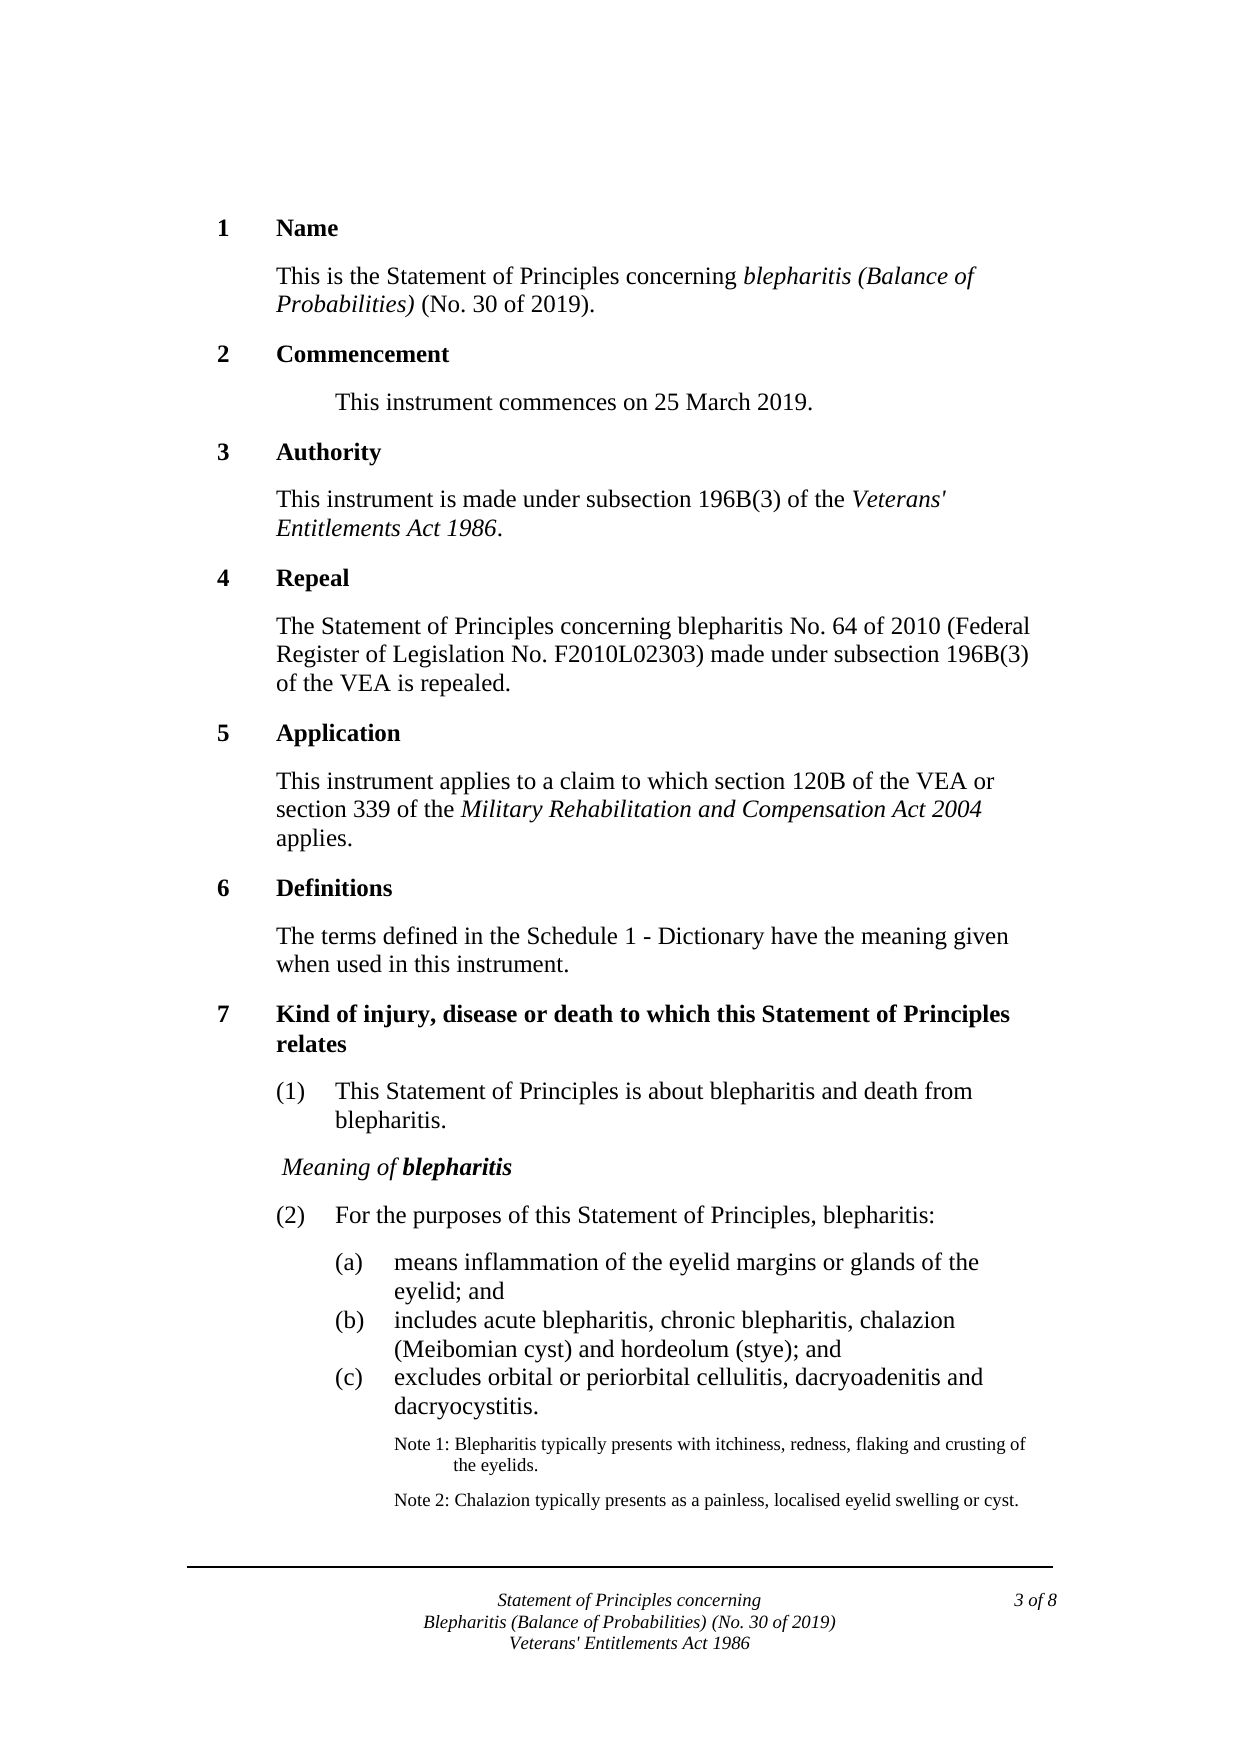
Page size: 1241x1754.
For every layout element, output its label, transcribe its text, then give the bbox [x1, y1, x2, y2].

text includes acute blepharitis, chronic blepharitis, chalazion (Meibomian cyst) and hordeolum (stye); and [335, 1305, 1053, 1362]
text This instrument applies to a claim to which section 120B of the VEA or section 339 of the Military Rehabilitation and Compensation Act 2004 applies. [276, 766, 1053, 852]
text means inflammation of the eyelid margins or glands of the eyelid; and [335, 1247, 1053, 1305]
text Definitions [217, 873, 1053, 902]
text Meaning of blepharitis [282, 1152, 1053, 1181]
text For the purposes of this Statement of Principles, blepharitis: [276, 1200, 1053, 1229]
text Application [217, 718, 1053, 747]
text This is the Statement of Principles concerning blepharitis (Balance of Probabilities) (No. 30 of 2019). [276, 261, 1053, 318]
text This instrument commences on 25 March 2019. [276, 387, 1053, 416]
text Authority [217, 437, 1053, 466]
text Repeal [217, 563, 1053, 592]
text The Statement of Principles concerning blepharitis No. 64 of 2010 (Federal Register of Legislation No. F2010L02303) made under subsection 196B(3) of the VEA is repealed. [276, 611, 1053, 697]
text Kind of injury, disease or death to which this Statement of Principles relates [217, 999, 1053, 1057]
text Name [217, 213, 1053, 242]
text excludes orbital or periorbital cellulitis, dacryoadenitis and dacryocystitis. [335, 1362, 1053, 1420]
text The terms defined in the Schedule 1 - Dictionary have the meaning given when used in this instrument. [276, 921, 1053, 978]
text Note 2: Chalazion typically presents as a painless, localised eyelid swelling or cyst. [394, 1488, 1053, 1510]
text Note 1: Blepharitis typically presents with itchiness, redness, flaking and crusting of the eyelids. [394, 1433, 1053, 1476]
text Commencement [217, 339, 1053, 368]
text This Statement of Principles is about blepharitis and death from blepharitis. [276, 1076, 1053, 1134]
text This instrument is made under subsection 196B(3) of the Veterans' Entitlements Act 1986. [276, 484, 1053, 542]
